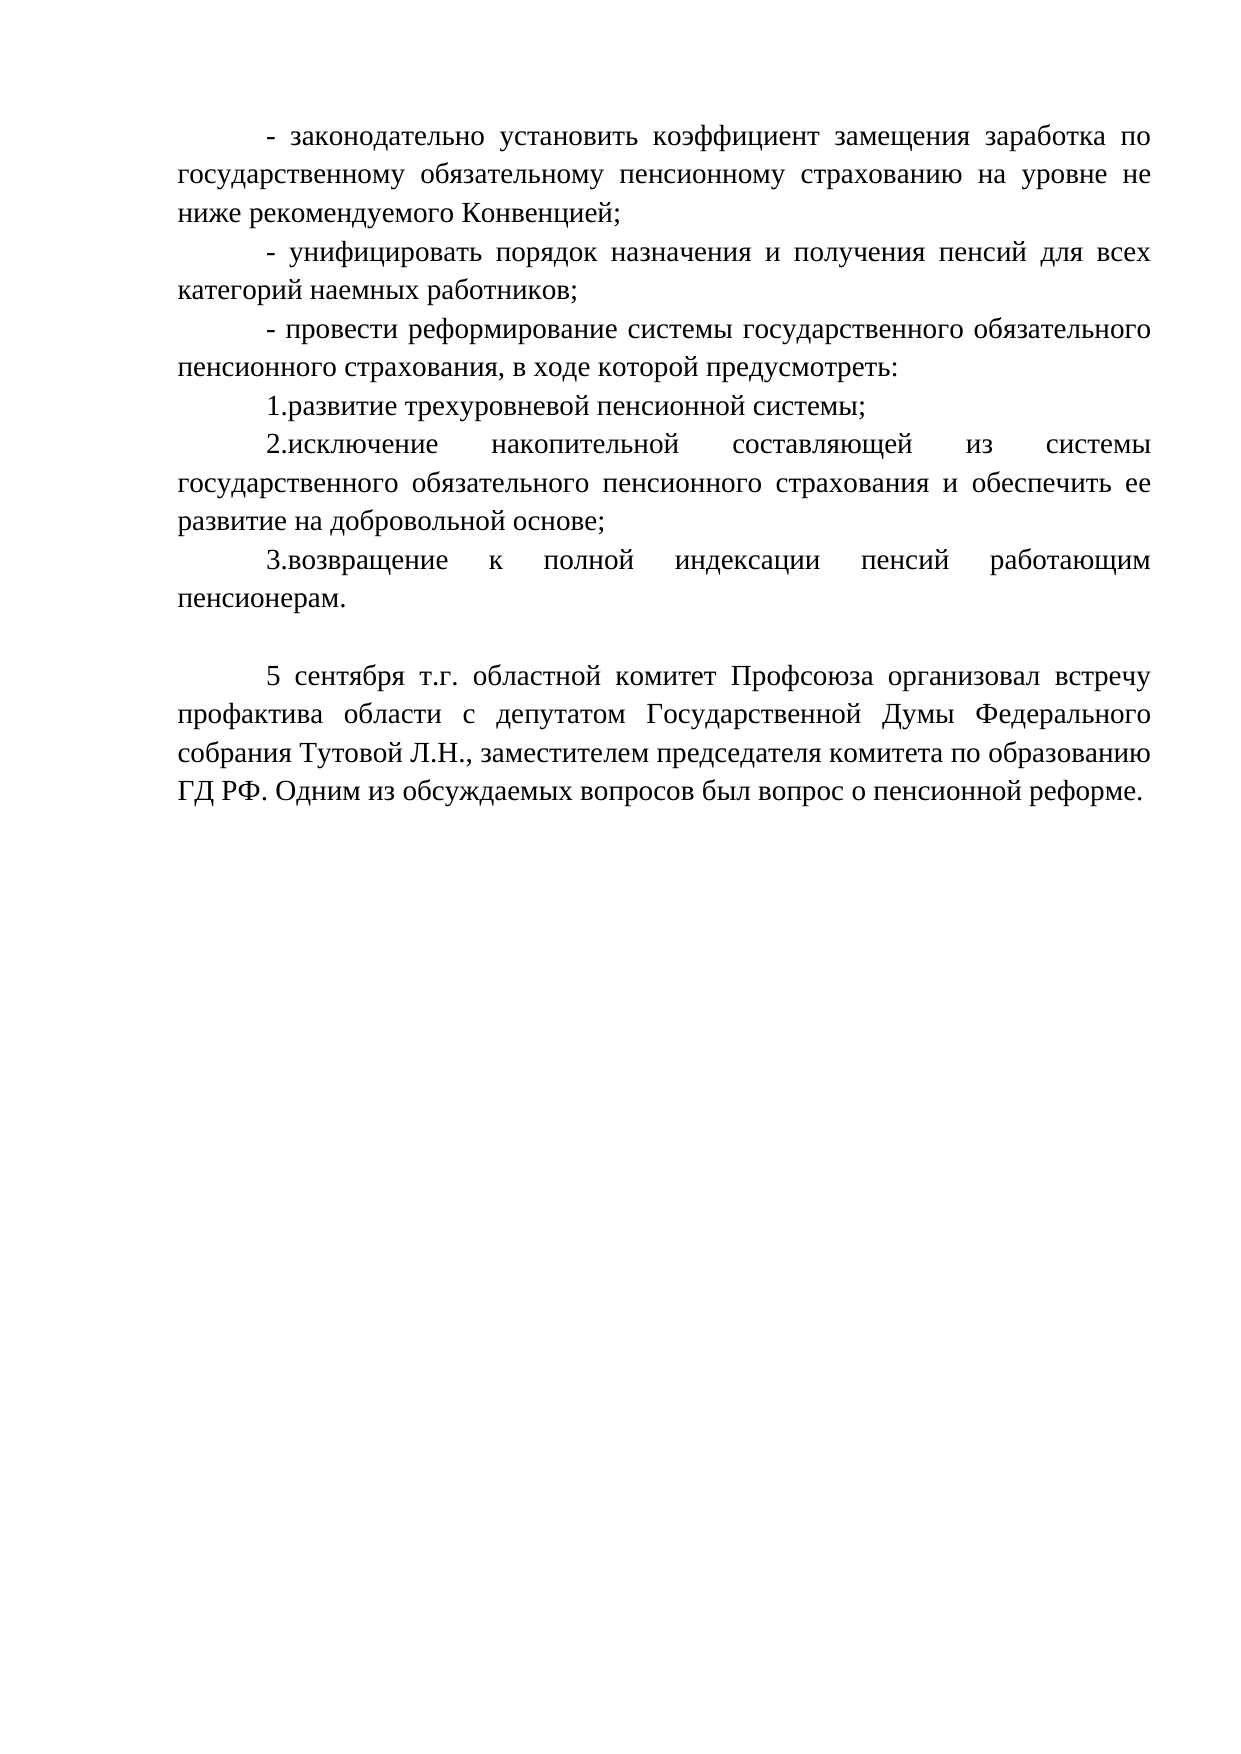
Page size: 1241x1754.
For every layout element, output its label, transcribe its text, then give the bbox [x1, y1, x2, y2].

text - законодательно установить коэффициент замещения заработка по государственному обязательному пенсионному страхованию на уровне не ниже рекомендуемого Конвенцией; [177, 118, 1152, 229]
text 3.возвращение к полной индексации пенсий работающим пенсионерам. [177, 542, 1152, 614]
text 1.развитие трехуровневой пенсионной системы; [177, 388, 1152, 421]
text 2.исключение накопительной составляющей из системы государственного обязательного пенсионного страхования и обеспечить ее развитие на добровольной основе; [177, 426, 1152, 537]
text - провести реформирование системы государственного обязательного пенсионного страхования, в ходе которой предусмотреть: [177, 311, 1152, 383]
text - унифицировать порядок назначения и получения пенсий для всех категорий наемных работников; [177, 234, 1152, 306]
text 5 сентября т.г. областной комитет Профсоюза организовал встречу профактива области с депутатом Государственной Думы Федерального собрания Тутовой Л.Н., заместителем председателя комитета по образованию ГД РФ. Одним из обсуждаемых вопросов был вопрос о пенсионной реформе. [177, 658, 1152, 807]
